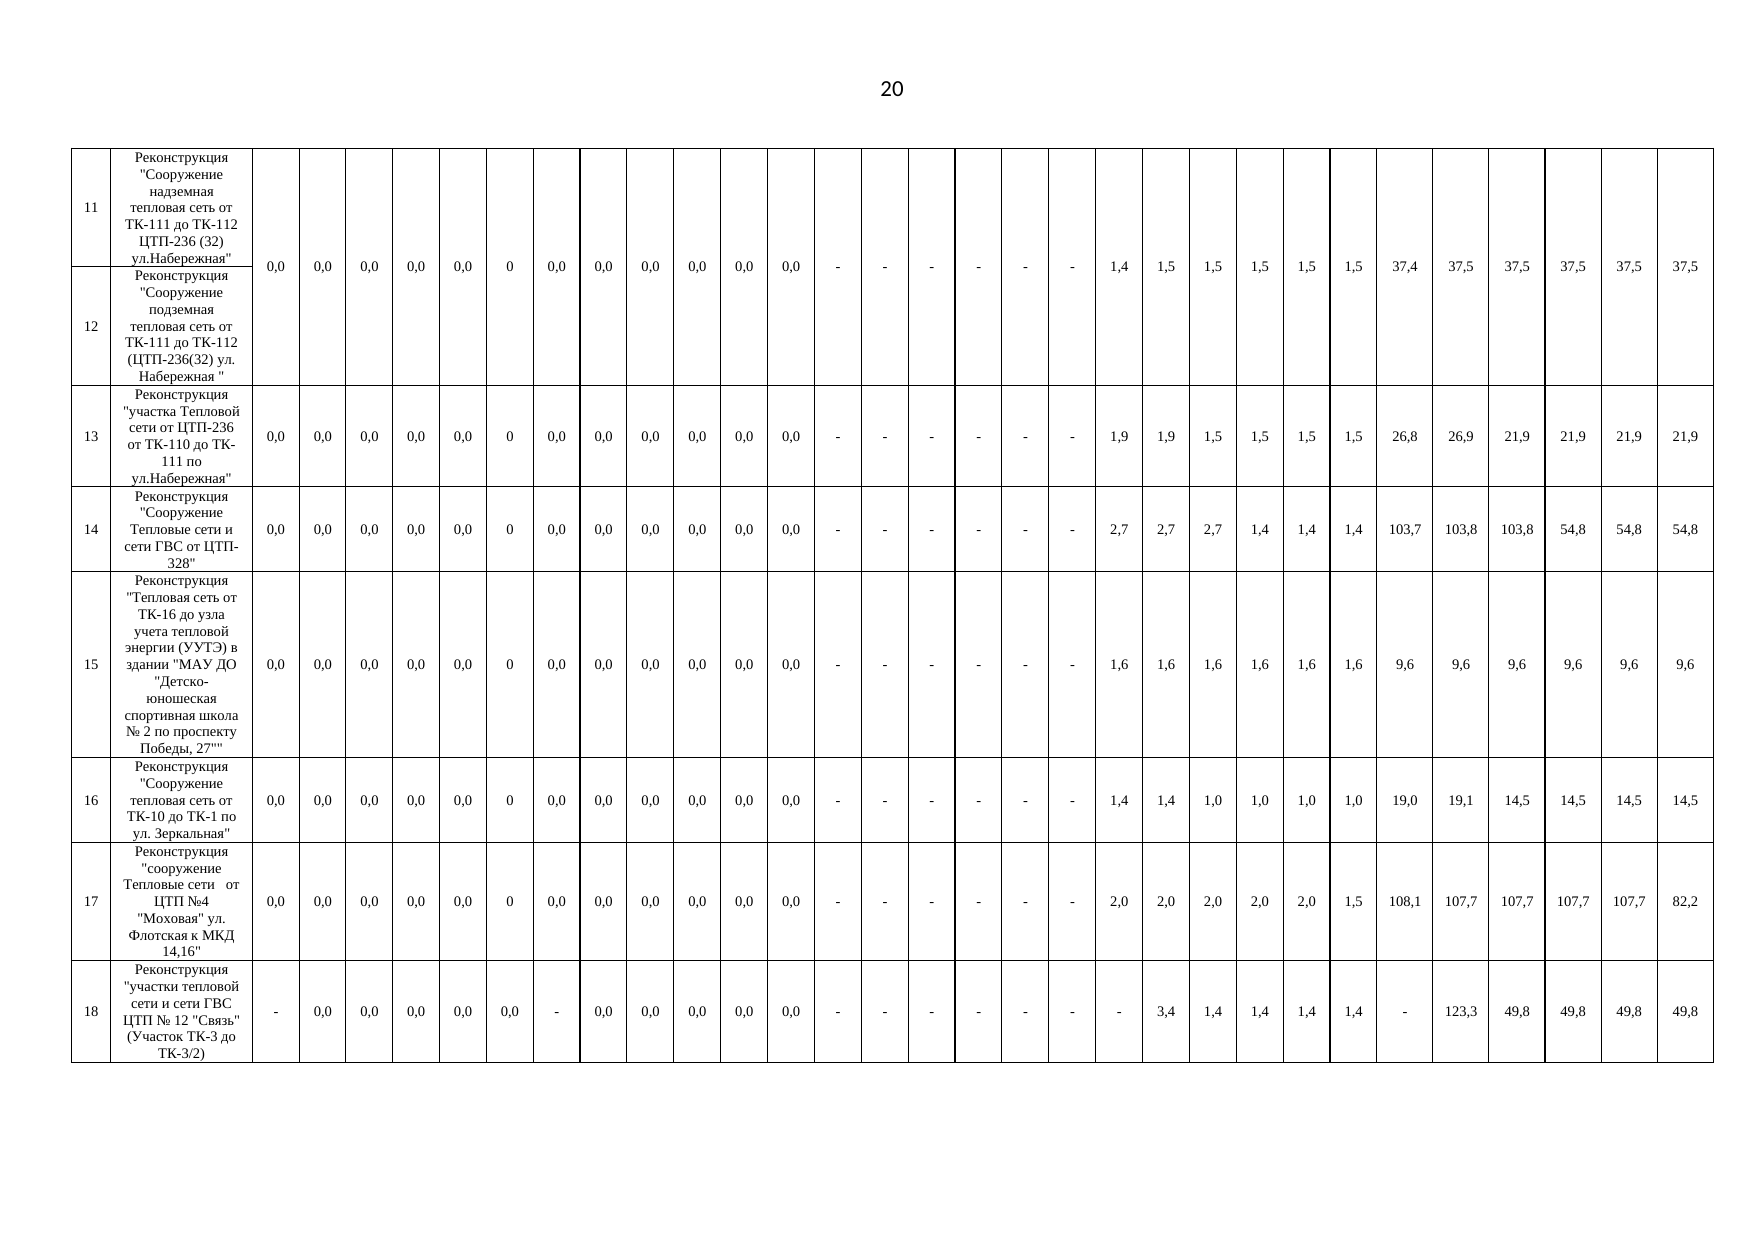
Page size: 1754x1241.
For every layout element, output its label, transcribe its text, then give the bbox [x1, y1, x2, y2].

table_cell 1,9 [1143, 386, 1189, 486]
table_cell - [815, 386, 861, 486]
table_cell 0,0 [346, 149, 392, 384]
table_cell 0,0 [346, 386, 392, 486]
table_cell 0 [487, 487, 533, 571]
table_cell 2,0 [1237, 843, 1283, 960]
table_cell 0,0 [581, 961, 626, 1062]
table_cell - [956, 961, 1001, 1062]
table_cell 103,8 [1489, 487, 1544, 571]
table_cell Реконструкция "участки тепловой сети и сети ГВС ЦТП № 12 "Связь" (Участок ТК-3 до ТК-3/2) [111, 961, 252, 1062]
table_cell 37,5 [1433, 149, 1488, 384]
table_cell - [862, 386, 908, 486]
table_cell Реконструкция "Сооружение тепловая сеть от ТК-10 до ТК-1 по ул. Зеркальная" [111, 758, 252, 842]
table_cell 1,5 [1190, 386, 1236, 486]
table_cell 0,0 [300, 961, 345, 1062]
table_cell 1,0 [1190, 758, 1236, 842]
table_cell 0,0 [721, 572, 767, 757]
table_cell - [1002, 843, 1048, 960]
table_cell 0,0 [487, 961, 533, 1062]
table_cell 9,6 [1602, 572, 1657, 757]
table_cell - [1049, 487, 1095, 571]
table_cell 54,8 [1546, 487, 1601, 571]
table_cell 0,0 [674, 386, 720, 486]
table_cell - [862, 843, 908, 960]
table_cell 49,8 [1658, 961, 1713, 1062]
table_cell 0,0 [768, 386, 814, 486]
table_cell 1,4 [1284, 487, 1329, 571]
table_cell 0 [487, 758, 533, 842]
table_cell 0,0 [768, 572, 814, 757]
table_cell 0,0 [674, 149, 720, 384]
table_cell - [815, 487, 861, 571]
table_cell 0,0 [346, 843, 392, 960]
table_cell Реконструкция "Сооружение Тепловые сети и сети ГВС от ЦТП-328" [111, 487, 252, 571]
table_cell 0,0 [440, 487, 486, 571]
table_cell 1,6 [1331, 572, 1376, 757]
table_cell 0,0 [253, 843, 299, 960]
table_cell - [1002, 149, 1048, 384]
table_cell 0,0 [393, 487, 439, 571]
table_cell 14,5 [1546, 758, 1601, 842]
table_cell 49,8 [1602, 961, 1657, 1062]
table_cell 107,7 [1433, 843, 1488, 960]
table_cell 0,0 [440, 843, 486, 960]
table_cell 1,6 [1284, 572, 1329, 757]
table_cell - [1002, 386, 1048, 486]
table_cell - [1377, 961, 1432, 1062]
table_cell 1,5 [1143, 149, 1189, 384]
table_cell - [909, 758, 954, 842]
table_cell 49,8 [1489, 961, 1544, 1062]
table_cell 0,0 [627, 758, 673, 842]
table_cell 0,0 [300, 487, 345, 571]
table_cell 0,0 [768, 487, 814, 571]
table_cell 0,0 [346, 487, 392, 571]
table_cell 0,0 [768, 961, 814, 1062]
table_cell 0,0 [253, 386, 299, 486]
table_cell 0,0 [534, 487, 579, 571]
table_cell 0,0 [674, 487, 720, 571]
table_cell 0,0 [674, 572, 720, 757]
table_cell 1,5 [1331, 843, 1376, 960]
table_cell 0,0 [393, 843, 439, 960]
table_cell 1,0 [1284, 758, 1329, 842]
table_cell 1,5 [1331, 386, 1376, 486]
table_cell 54,8 [1602, 487, 1657, 571]
table_cell 0,0 [346, 758, 392, 842]
table_cell 103,8 [1433, 487, 1488, 571]
table_cell - [1049, 758, 1095, 842]
table_cell 0,0 [440, 386, 486, 486]
table_cell - [1049, 149, 1095, 384]
table_cell Реконструкция "Тепловая сеть от ТК-16 до узла учета тепловой энергии (УУТЭ) в здании "МАУ ДО "Детско-юношеская спортивная школа № 2 по проспекту Победы, 27"" [111, 572, 252, 757]
table_cell 0,0 [674, 843, 720, 960]
table_cell 1,6 [1096, 572, 1142, 757]
table_cell 0,0 [721, 386, 767, 486]
table_cell - [956, 758, 1001, 842]
table_cell 0,0 [674, 758, 720, 842]
table_cell 0,0 [721, 961, 767, 1062]
table_cell - [815, 572, 861, 757]
table_cell 1,4 [1237, 961, 1283, 1062]
table_cell 0,0 [393, 961, 439, 1062]
table_cell 19,1 [1433, 758, 1488, 842]
table_cell 0,0 [581, 487, 626, 571]
table_cell 0,0 [300, 758, 345, 842]
table_cell - [253, 961, 299, 1062]
table_cell 0,0 [253, 758, 299, 842]
table_cell 2,7 [1143, 487, 1189, 571]
table_cell 26,8 [1377, 386, 1432, 486]
table_cell 0,0 [627, 149, 673, 384]
table_cell 2,0 [1143, 843, 1189, 960]
table_cell 1,4 [1143, 758, 1189, 842]
table_cell 16 [72, 758, 110, 842]
table_cell 1,4 [1096, 758, 1142, 842]
table_cell Реконструкция "Сооружение подземная тепловая сеть от ТК-111 до ТК-112 (ЦТП-236(32) ул. Набережная " [111, 267, 252, 384]
table_cell 2,0 [1096, 843, 1142, 960]
table_cell 54,8 [1658, 487, 1713, 571]
table_cell 0,0 [393, 758, 439, 842]
table_cell 0,0 [534, 386, 579, 486]
table_cell - [815, 149, 861, 384]
table_cell Реконструкция "участка Тепловой сети от ЦТП-236 от ТК-110 до ТК-111 по ул.Набережная" [111, 386, 252, 486]
table_cell 0,0 [627, 961, 673, 1062]
table_cell 1,5 [1284, 386, 1329, 486]
table_cell 0,0 [721, 487, 767, 571]
table_cell 0,0 [534, 843, 579, 960]
table_cell 49,8 [1546, 961, 1601, 1062]
table_cell 103,7 [1377, 487, 1432, 571]
table_cell 0,0 [440, 758, 486, 842]
table_cell 1,4 [1331, 487, 1376, 571]
table_cell 0,0 [534, 758, 579, 842]
table_cell 0,0 [581, 758, 626, 842]
table_cell 0,0 [440, 961, 486, 1062]
table_cell 1,5 [1331, 149, 1376, 384]
table_cell Реконструкция "Сооружение надземная тепловая сеть от ТК-111 до ТК-112 ЦТП-236 (32) ул.Набережная" [111, 149, 252, 266]
table_cell 0,0 [768, 149, 814, 384]
table_cell 0 [487, 572, 533, 757]
table_cell 12 [72, 267, 110, 384]
table_cell - [909, 961, 954, 1062]
table_cell 0,0 [674, 961, 720, 1062]
table_cell 1,0 [1331, 758, 1376, 842]
table_cell 19,0 [1377, 758, 1432, 842]
table_cell 21,9 [1658, 386, 1713, 486]
table_cell 1,4 [1284, 961, 1329, 1062]
table_cell 1,6 [1143, 572, 1189, 757]
table_cell 1,4 [1331, 961, 1376, 1062]
table_cell - [862, 572, 908, 757]
table_cell 0,0 [721, 843, 767, 960]
table_cell - [956, 149, 1001, 384]
table_cell 17 [72, 843, 110, 960]
table_cell 0,0 [721, 758, 767, 842]
table_cell 0,0 [393, 386, 439, 486]
table_cell 37,5 [1602, 149, 1657, 384]
table_cell 0,0 [253, 149, 299, 384]
table_cell 108,1 [1377, 843, 1432, 960]
table_cell 0,0 [346, 961, 392, 1062]
table_cell - [862, 487, 908, 571]
table_cell 0,0 [627, 386, 673, 486]
table_cell 1,5 [1190, 149, 1236, 384]
table_cell - [815, 843, 861, 960]
table_cell 0,0 [393, 149, 439, 384]
table_cell - [1049, 843, 1095, 960]
table_cell 0,0 [300, 149, 345, 384]
table_cell 0,0 [721, 149, 767, 384]
table_cell - [1049, 961, 1095, 1062]
table_cell - [956, 487, 1001, 571]
table_cell 1,4 [1096, 149, 1142, 384]
table_cell 21,9 [1602, 386, 1657, 486]
table_cell - [909, 386, 954, 486]
table_cell 0,0 [768, 758, 814, 842]
table_cell 107,7 [1602, 843, 1657, 960]
table_cell 107,7 [1489, 843, 1544, 960]
table_cell - [815, 961, 861, 1062]
table_cell 0,0 [627, 572, 673, 757]
table_cell 37,5 [1546, 149, 1601, 384]
table_cell 9,6 [1546, 572, 1601, 757]
table_cell 0 [487, 149, 533, 384]
table_cell 9,6 [1377, 572, 1432, 757]
table_cell 1,9 [1096, 386, 1142, 486]
table_cell - [909, 572, 954, 757]
table_cell 21,9 [1489, 386, 1544, 486]
table_cell - [909, 487, 954, 571]
table_cell - [956, 386, 1001, 486]
table_cell 0,0 [534, 572, 579, 757]
table_cell 14,5 [1489, 758, 1544, 842]
table_cell 82,2 [1658, 843, 1713, 960]
table_cell 0,0 [253, 487, 299, 571]
table_cell 9,6 [1433, 572, 1488, 757]
table_cell 37,5 [1489, 149, 1544, 384]
table_cell 0 [487, 843, 533, 960]
table_cell 18 [72, 961, 110, 1062]
table_cell 0,0 [581, 149, 626, 384]
table_cell 123,3 [1433, 961, 1488, 1062]
table_cell 0,0 [581, 386, 626, 486]
table_cell 1,5 [1284, 149, 1329, 384]
table_cell 15 [72, 572, 110, 757]
table_cell 1,4 [1190, 961, 1236, 1062]
table_cell 0 [487, 386, 533, 486]
table_cell 0,0 [581, 843, 626, 960]
table_cell - [1002, 961, 1048, 1062]
table_cell - [1002, 487, 1048, 571]
table_cell 0,0 [581, 572, 626, 757]
table_cell 1,6 [1190, 572, 1236, 757]
table_cell 1,5 [1237, 386, 1283, 486]
table_cell - [815, 758, 861, 842]
table_cell 14,5 [1658, 758, 1713, 842]
table_cell 26,9 [1433, 386, 1488, 486]
table_cell 11 [72, 149, 110, 266]
table_cell - [956, 843, 1001, 960]
table_cell 1,0 [1237, 758, 1283, 842]
table_cell - [1049, 386, 1095, 486]
table_cell 9,6 [1489, 572, 1544, 757]
table_cell - [534, 961, 579, 1062]
table_cell 0,0 [627, 843, 673, 960]
table_cell 0,0 [440, 149, 486, 384]
table_cell 0,0 [300, 843, 345, 960]
table_cell 107,7 [1546, 843, 1601, 960]
table_cell - [909, 843, 954, 960]
table_cell 3,4 [1143, 961, 1189, 1062]
table_cell Реконструкция "сооружение Тепловые сети от ЦТП №4 "Моховая" ул. Флотская к МКД 14,16" [111, 843, 252, 960]
table_cell - [1096, 961, 1142, 1062]
table_cell 9,6 [1658, 572, 1713, 757]
table_cell 0,0 [393, 572, 439, 757]
table_cell 14 [72, 487, 110, 571]
table_cell 2,0 [1284, 843, 1329, 960]
table_cell 37,4 [1377, 149, 1432, 384]
table_cell 0,0 [300, 386, 345, 486]
table_cell 37,5 [1658, 149, 1713, 384]
table_cell 1,5 [1237, 149, 1283, 384]
table_cell - [1002, 572, 1048, 757]
table_cell 2,7 [1190, 487, 1236, 571]
table_cell - [862, 758, 908, 842]
table_cell 2,0 [1190, 843, 1236, 960]
table_cell - [956, 572, 1001, 757]
table_cell 1,6 [1237, 572, 1283, 757]
table_cell 2,7 [1096, 487, 1142, 571]
table_cell 0,0 [253, 572, 299, 757]
table_cell 13 [72, 386, 110, 486]
table_cell 0,0 [346, 572, 392, 757]
table_cell 14,5 [1602, 758, 1657, 842]
table_cell 21,9 [1546, 386, 1601, 486]
table_cell 0,0 [440, 572, 486, 757]
table_cell 0,0 [768, 843, 814, 960]
table_cell 1,4 [1237, 487, 1283, 571]
table_cell - [1002, 758, 1048, 842]
table_cell - [1049, 572, 1095, 757]
table_cell - [909, 149, 954, 384]
table_cell 0,0 [627, 487, 673, 571]
table_cell 0,0 [534, 149, 579, 384]
table_cell 0,0 [300, 572, 345, 757]
table_cell - [862, 149, 908, 384]
table_cell - [862, 961, 908, 1062]
